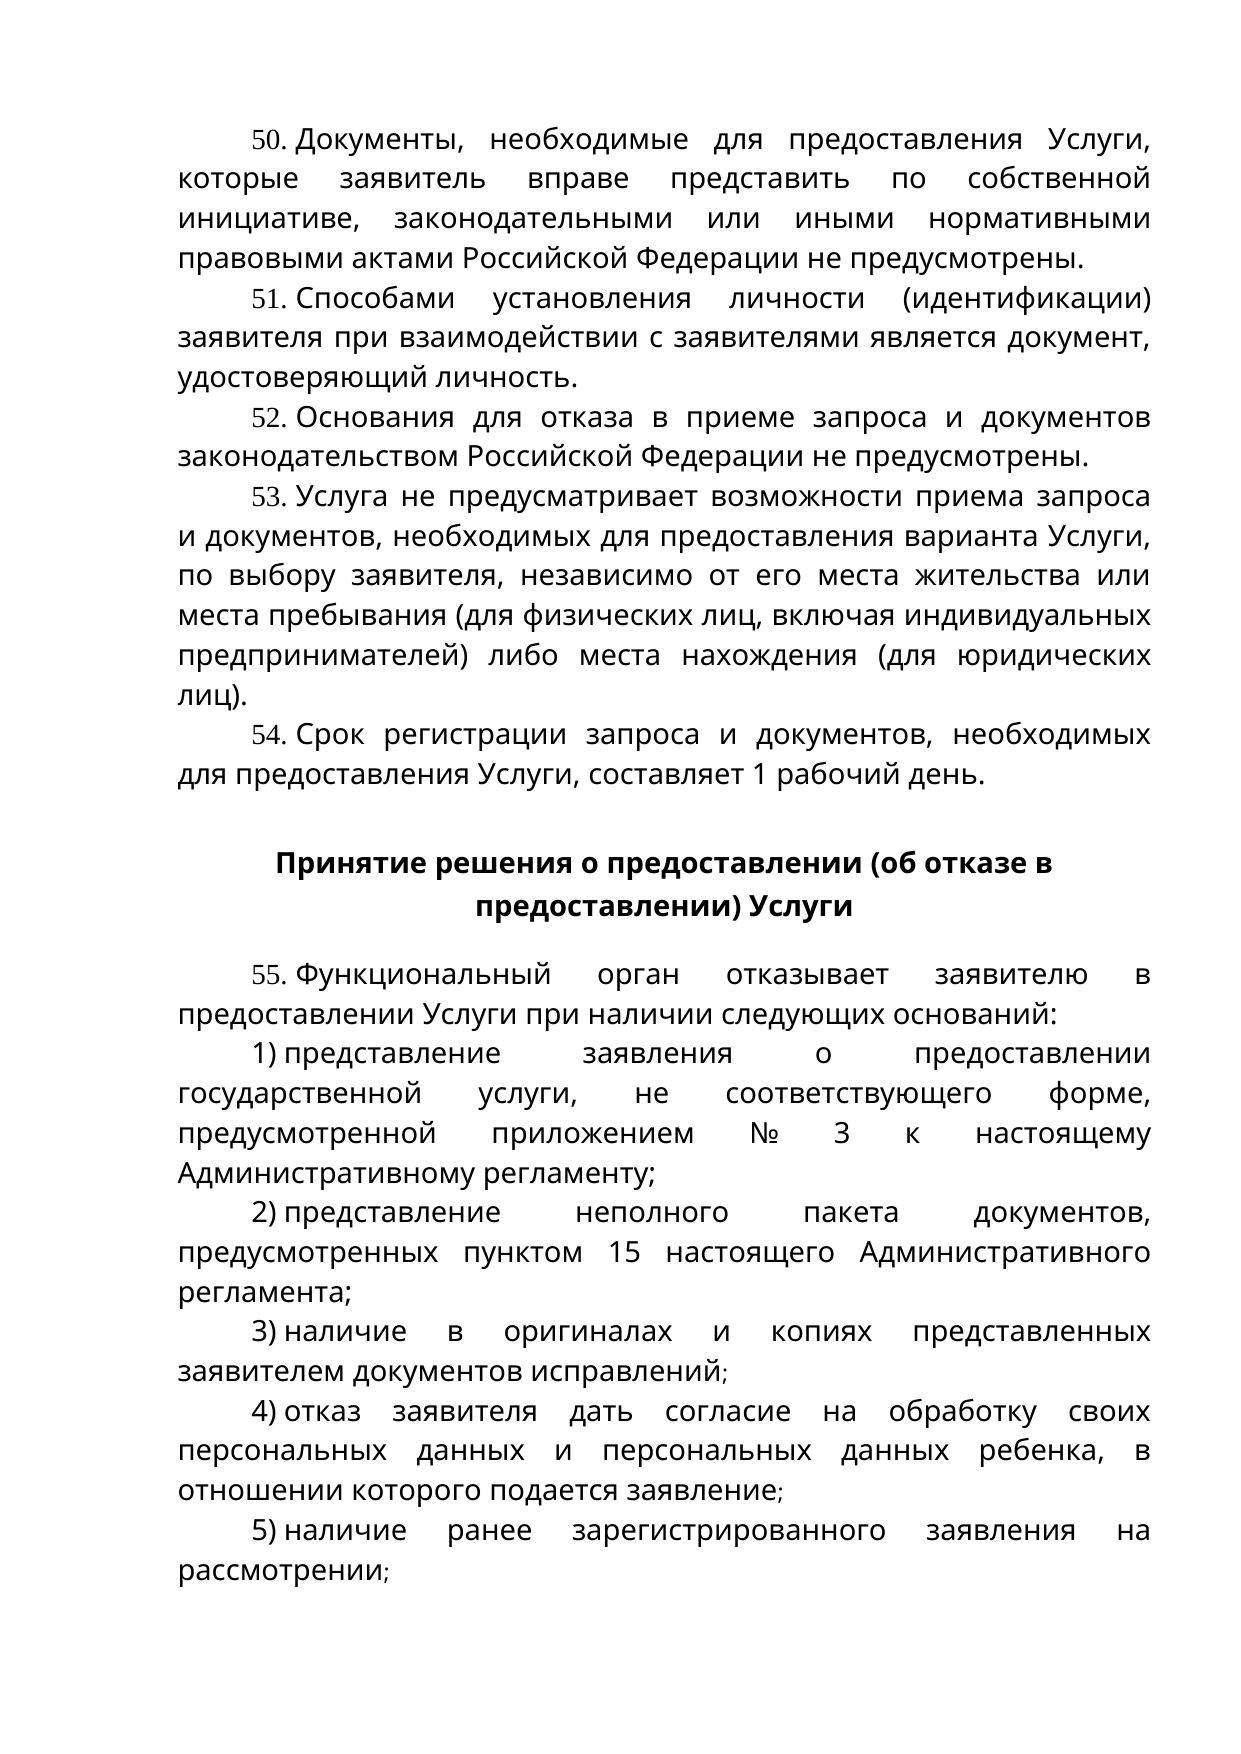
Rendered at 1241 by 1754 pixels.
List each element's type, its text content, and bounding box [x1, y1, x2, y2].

list отказ заявителя дать согласие на обработку своих персональных данных и персональных данных ребенка, в отношении которого подается заявление; [177, 1390, 1152, 1509]
list Способами установления личности (идентификации) заявителя при взаимодействии с заявителями является документ, удостоверяющий личность. [177, 277, 1152, 396]
list Основания для отказа в приеме запроса и документов законодательством Российской Федерации не предусмотрены. [177, 396, 1152, 475]
list представление заявления о предоставлении государственной услуги, не соответствующего форме, предусмотренной приложением № 3 к настоящему Административному регламенту; [177, 1033, 1152, 1192]
list Срок регистрации запроса и документов, необходимых для предоставления Услуги, составляет 1 рабочий день. [177, 713, 1152, 793]
list Документы, необходимые для предоставления Услуги, которые заявитель вправе представить по собственной инициативе, законодательными или иными нормативными правовыми актами Российской Федерации не предусмотрены. [177, 118, 1152, 277]
list Услуга не предусматривает возможности приема запроса и документов, необходимых для предоставления варианта Услуги, по выбору заявителя, независимо от его места жительства или места пребывания (для физических лиц, включая индивидуальных предпринимателей) либо места нахождения (для юридических лиц). [177, 475, 1152, 713]
list наличие ранее зарегистрированного заявления на рассмотрении; [177, 1509, 1152, 1588]
list наличие в оригиналах и копиях представленных заявителем документов исправлений; [177, 1311, 1152, 1390]
list Функциональный орган отказывает заявителю в предоставлении Услуги при наличии следующих оснований: [177, 953, 1152, 1033]
list представление неполного пакета документов, предусмотренных пунктом 15 настоящего Административного регламента; [177, 1192, 1152, 1311]
text Принятие решения о предоставлении (об отказе в предоставлении) Услуги [177, 843, 1152, 925]
